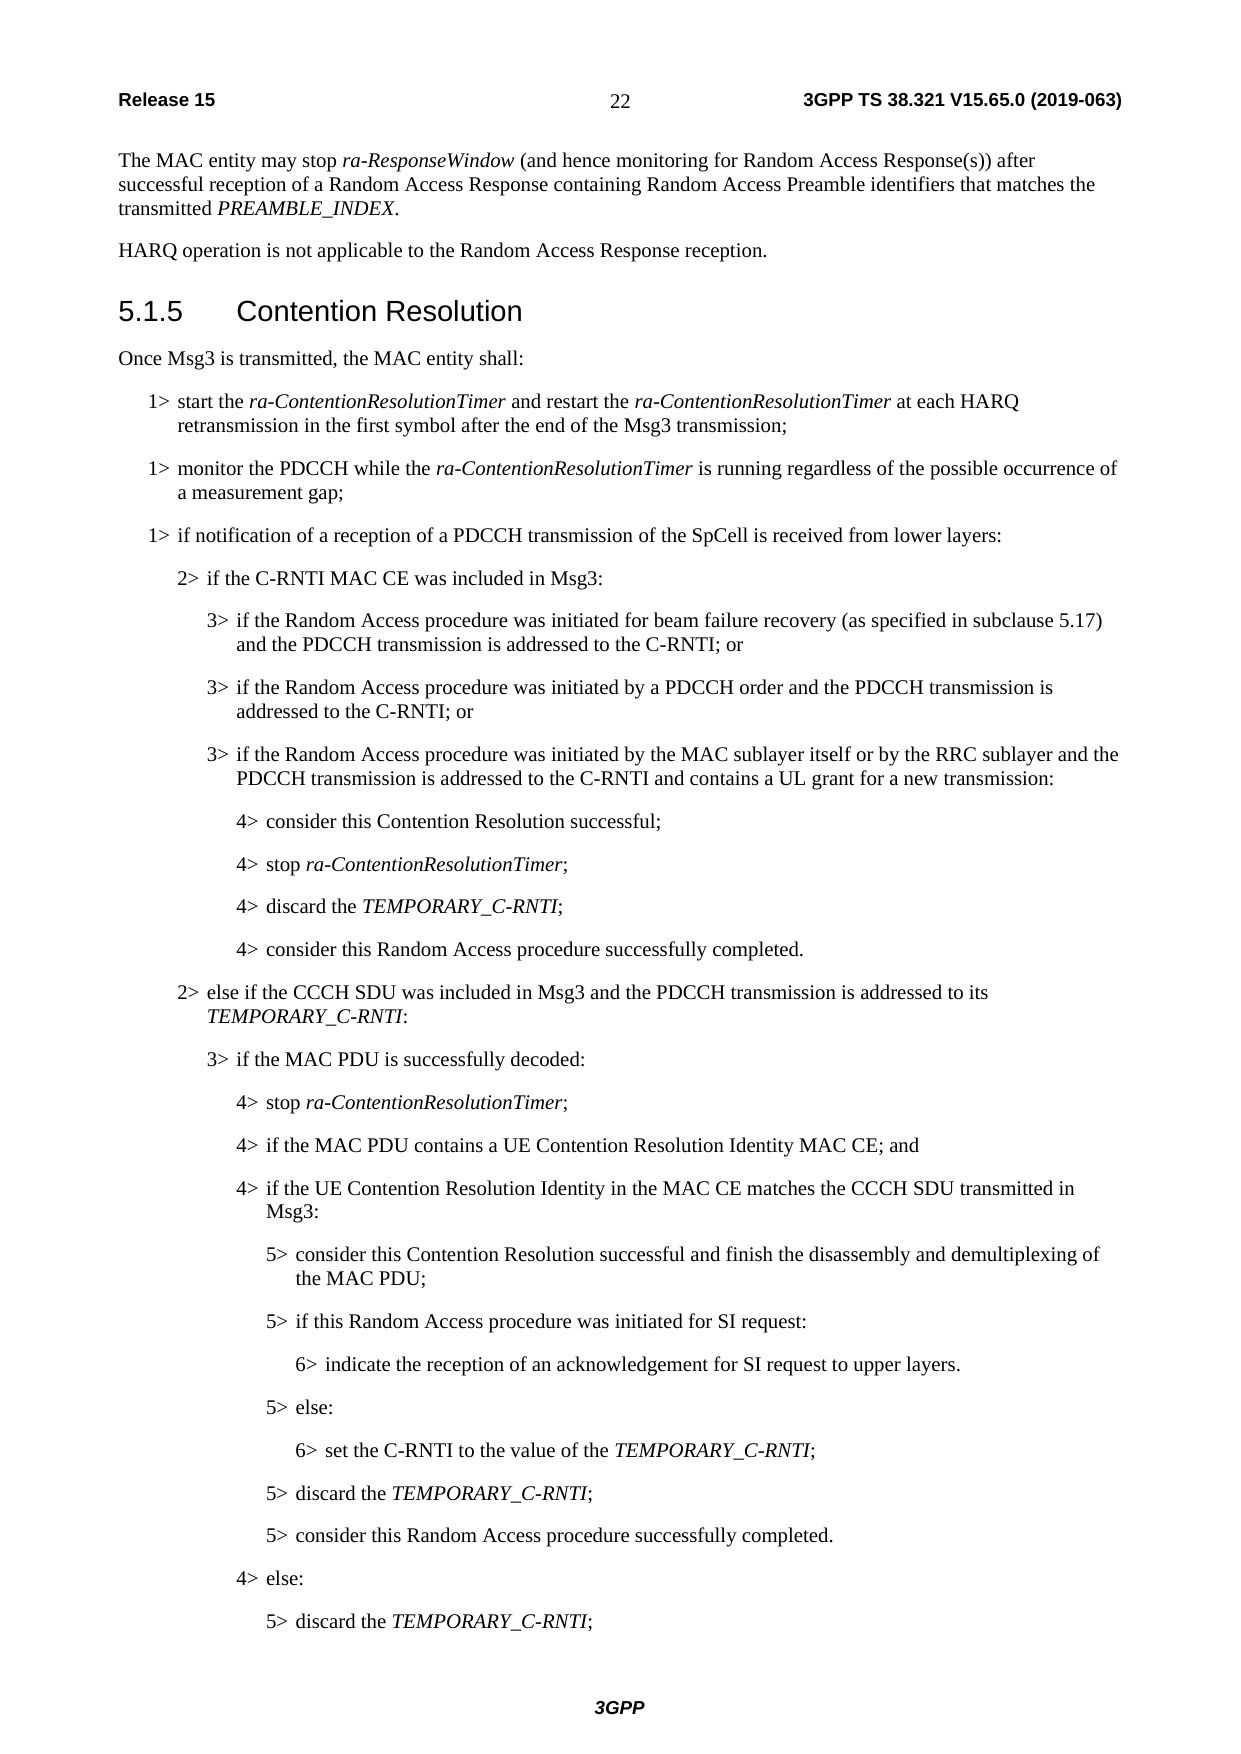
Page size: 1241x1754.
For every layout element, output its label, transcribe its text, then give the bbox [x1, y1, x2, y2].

text 5> if this Random Access procedure was initiated for SI request: [266, 1309, 1122, 1333]
text 5> consider this Random Access procedure successfully completed. [266, 1523, 1122, 1547]
text 4> stop ra-ContentionResolutionTimer; [236, 1090, 1122, 1114]
text Once Msg3 is transmitted, the MAC entity shall: [118, 346, 1122, 370]
text 3> if the MAC PDU is successfully decoded: [207, 1047, 1122, 1071]
text 4> stop ra-ContentionResolutionTimer; [236, 852, 1122, 876]
text 5> discard the TEMPORARY_C-RNTI; [266, 1609, 1122, 1633]
text 4> consider this Random Access procedure successfully completed. [236, 937, 1122, 961]
text 4> if the UE Contention Resolution Identity in the MAC CE matches the CCCH SDU transmitted in Msg3: [236, 1175, 1122, 1223]
text 1> if notification of a reception of a PDCCH transmission of the SpCell is received from lower layers: [148, 523, 1122, 547]
text 4> if the MAC PDU contains a UE Contention Resolution Identity MAC CE; and [236, 1133, 1122, 1157]
text 3> if the Random Access procedure was initiated by the MAC sublayer itself or by the RRC sublayer and the PDCCH transmission is addressed to the C-RNTI and contains a UL grant for a new transmission: [207, 742, 1122, 790]
text 1> monitor the PDCCH while the ra-ContentionResolutionTimer is running regardless of the possible occurrence of a measurement gap; [148, 456, 1122, 504]
text 6> set the C-RNTI to the value of the TEMPORARY_C-RNTI; [295, 1438, 1122, 1462]
text 4> else: [236, 1566, 1122, 1590]
subtitle 5.1.5 Contention Resolution [118, 294, 1122, 327]
text 3> if the Random Access procedure was initiated for beam failure recovery (as specified in subclause 5.17) and the PDCCH transmission is addressed to the C-RNTI; or [207, 608, 1122, 656]
text HARQ operation is not applicable to the Random Access Response reception. [118, 238, 1122, 262]
text 4> discard the TEMPORARY_C-RNTI; [236, 894, 1122, 918]
text 3> if the Random Access procedure was initiated by a PDCCH order and the PDCCH transmission is addressed to the C-RNTI; or [207, 675, 1122, 723]
text 2> else if the CCCH SDU was included in Msg3 and the PDCCH transmission is addressed to its TEMPORARY_C-RNTI: [177, 980, 1122, 1028]
text The MAC entity may stop ra-ResponseWindow (and hence monitoring for Random Access Response(s)) after successful reception of a Random Access Response containing Random Access Preamble identifiers that matches the transmitted PREAMBLE_INDEX. [118, 147, 1122, 220]
text 5> consider this Contention Resolution successful and finish the disassembly and demultiplexing of the MAC PDU; [266, 1242, 1122, 1290]
text 5> discard the TEMPORARY_C-RNTI; [266, 1480, 1122, 1504]
text 4> consider this Contention Resolution successful; [236, 809, 1122, 833]
text 2> if the C-RNTI MAC CE was included in Msg3: [177, 565, 1122, 589]
text 6> indicate the reception of an acknowledgement for SI request to upper layers. [295, 1352, 1122, 1376]
text 5> else: [266, 1395, 1122, 1419]
text 1> start the ra-ContentionResolutionTimer and restart the ra-ContentionResolutionTimer at each HARQ retransmission in the first symbol after the end of the Msg3 transmission; [148, 389, 1122, 437]
